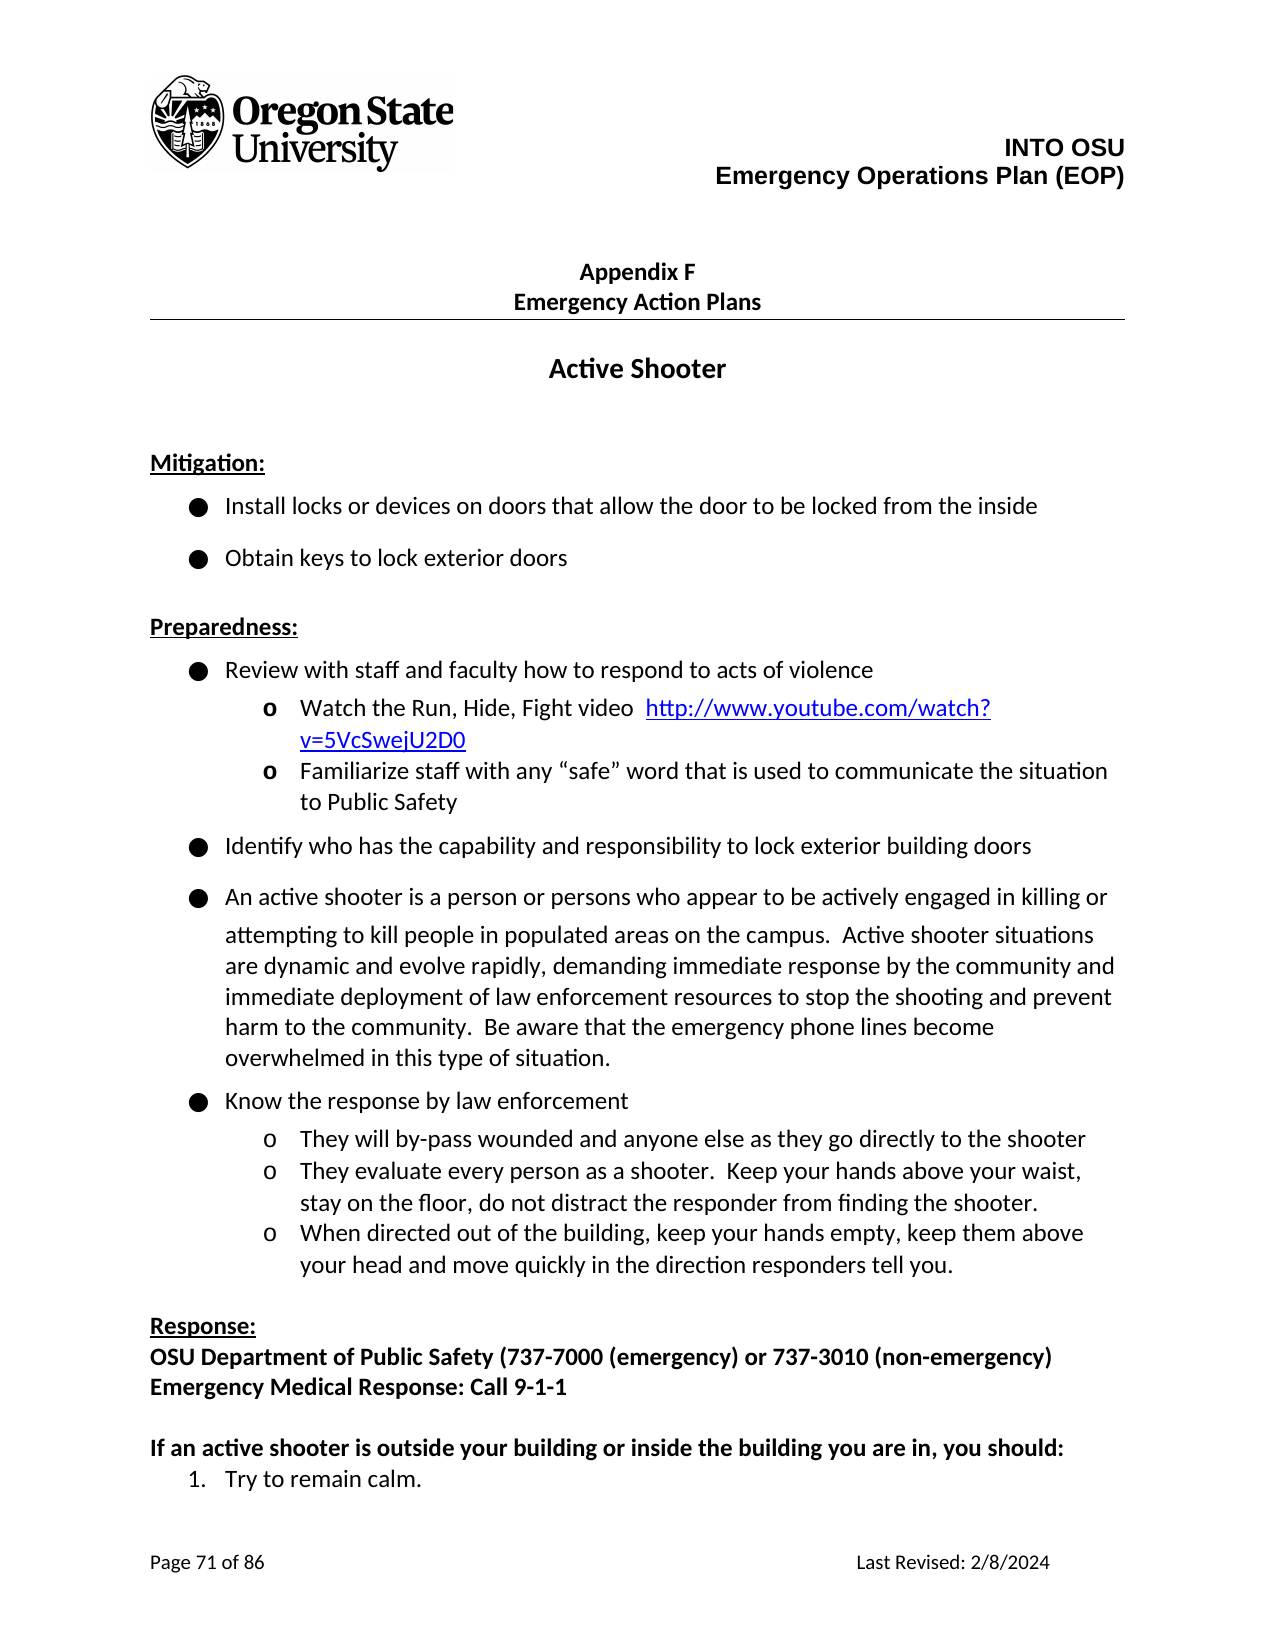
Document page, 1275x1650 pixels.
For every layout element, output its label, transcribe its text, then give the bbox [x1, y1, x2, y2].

list An active shooter is a person or persons who appear to be actively engaged in killing or attempting to kill people in populated areas on the campus. Active shooter situations are dynamic and evolve rapidly, demanding immediate response by the community and immediate deployment of law enforcement resources to stop the shooting and prevent harm to the community. Be aware that the emergency phone lines become overwhelmed in this type of situation. [187, 868, 1125, 1072]
list Install locks or devices on doors that allow the door to be locked from the inside [187, 478, 1125, 529]
text Appendix F Emergency Action Plans [150, 256, 1125, 319]
text If an active shooter is outside your building or inside the building you are in, you should: [150, 1432, 1125, 1463]
subtitle Active Shooter [150, 351, 1125, 386]
text OSU Department of Public Safety (737-7000 (emergency) or 737-3010 (non-emergency) [150, 1341, 1125, 1371]
list Know the response by law enforcement [187, 1072, 1125, 1123]
list When directed out of the building, keep your hands empty, keep them above your head and move quickly in the direction responders tell you. [262, 1217, 1125, 1280]
text Preparedness: [150, 611, 1125, 641]
list Try to remain calm. [187, 1463, 1125, 1493]
list Identify who has the capability and responsibility to lock exterior building doors [187, 817, 1125, 868]
list Familiarize staff with any “safe” word that is used to communicate the situation to Public Safety [262, 755, 1125, 817]
list Watch the Run, Hide, Fight video http://www.youtube.com/watch?v=5VcSwejU2D0 [262, 692, 1125, 755]
list Review with staff and faculty how to respond to acts of violence [187, 641, 1125, 692]
list Obtain keys to lock exterior doors [187, 529, 1125, 580]
text Mitigation: [150, 447, 1125, 478]
text Response: [150, 1310, 1125, 1341]
text Emergency Medical Response: Call 9-1-1 [150, 1371, 1125, 1402]
picture [150, 75, 454, 172]
list They evaluate every person as a shooter. Keep your hands above your waist, stay on the floor, do not distract the responder from finding the shooter. [262, 1155, 1125, 1217]
list They will by-pass wounded and anyone else as they go directly to the shooter [262, 1123, 1125, 1155]
